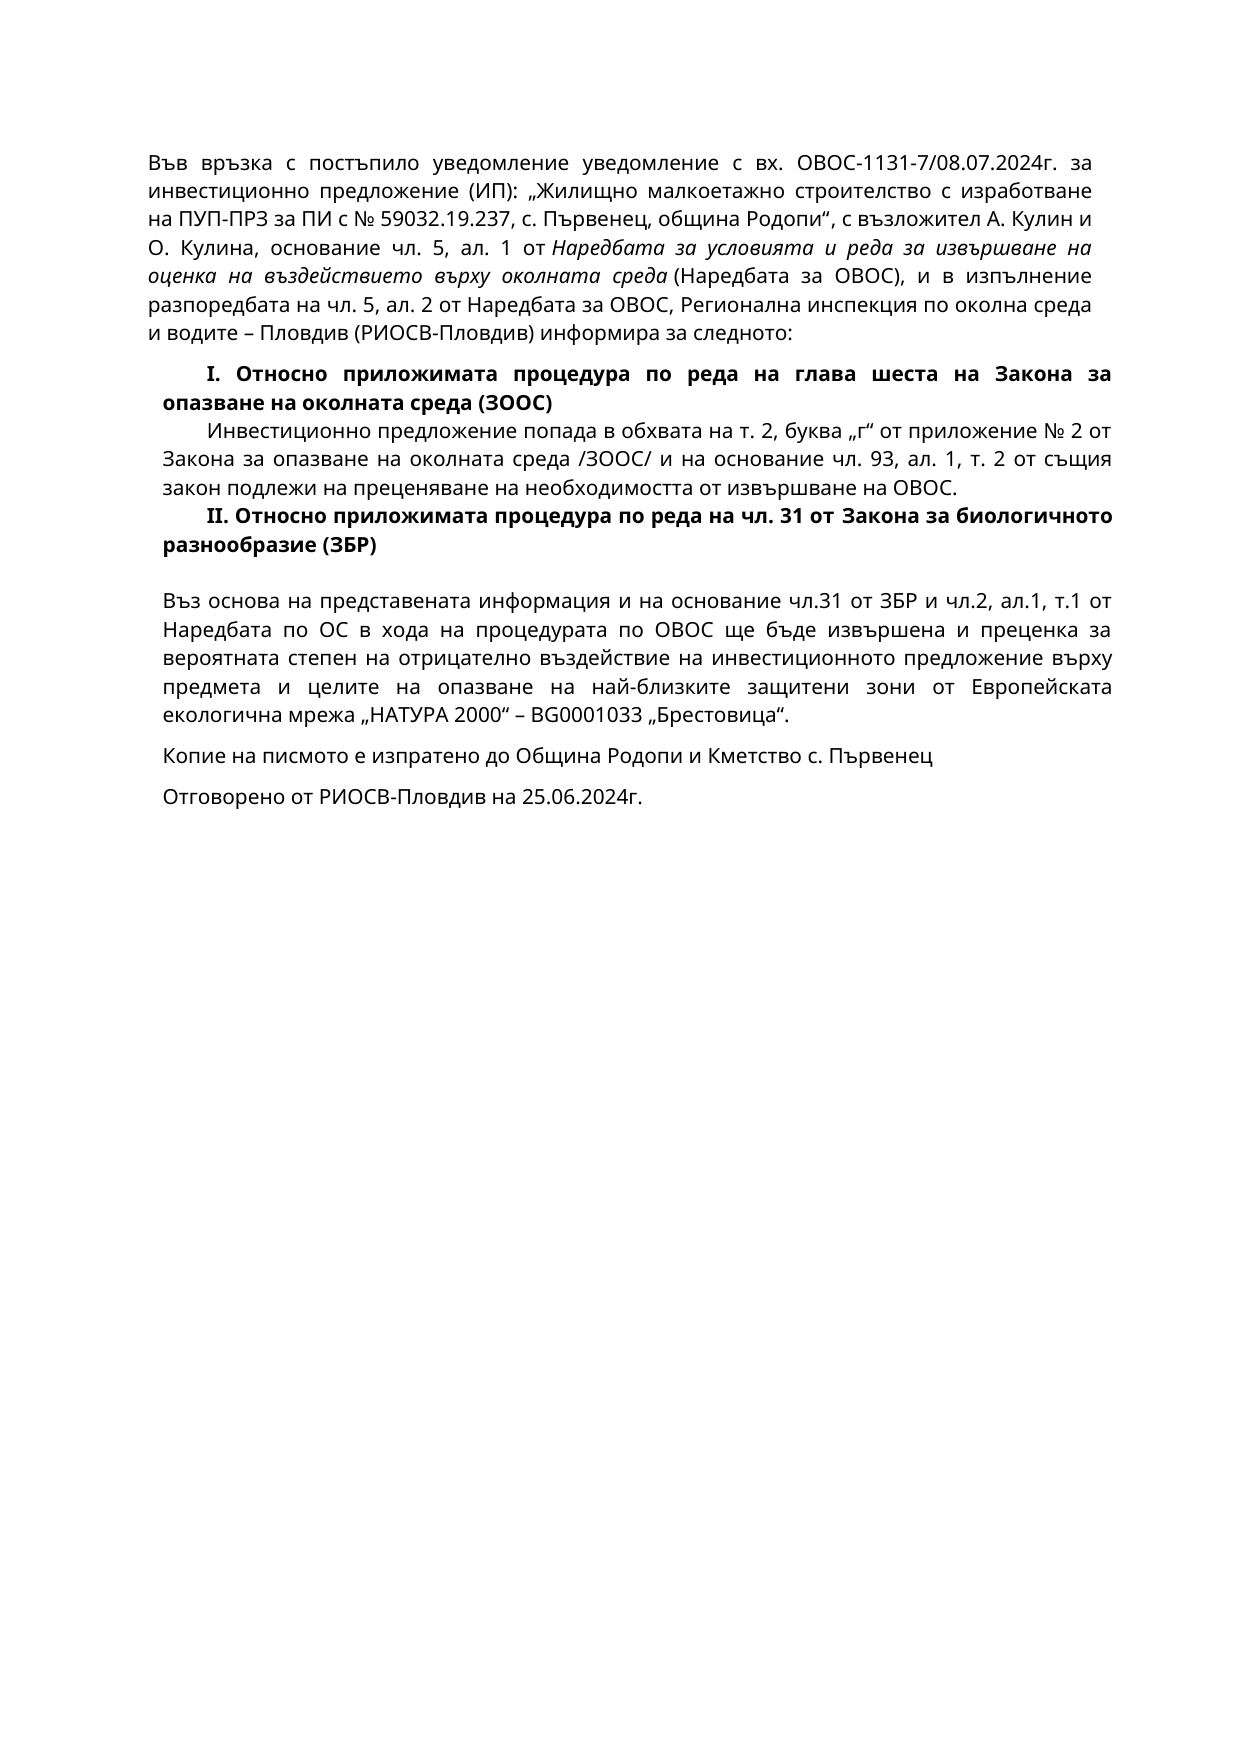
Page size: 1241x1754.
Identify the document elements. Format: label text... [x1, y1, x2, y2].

text Отговорено от РИОСВ-Пловдив на 25.06.2024г. [162, 782, 1113, 811]
text ІІ. Относно приложимата процедура по реда на чл. 31 от Закона за биологичното разнообразие (ЗБР) [162, 501, 1113, 558]
text І. Относно приложимата процедура по реда на глава шеста на Закона за опазване на околната среда (ЗООС) [162, 359, 1113, 416]
text Инвестиционно предложение попада в обхвата на т. 2, буква „г“ от приложение № 2 от Закона за опазване на околната среда /ЗООС/ и на основание чл. 93, ал. 1, т. 2 от същия закон подлежи на преценяване на необходимостта от извършване на ОВОС. [162, 416, 1113, 501]
text Въз основа на представената информация и на основание чл.31 от ЗБР и чл.2, ал.1, т.1 от Наредбата по ОС в хода на процедурата по ОВОС ще бъде извършена и преценка за вероятната степен на отрицателно въздействие на инвестиционното предложение върху предмета и целите на опазване на най-близките защитени зони от Европейската екологична мрежа „НАТУРА 2000“ – BG0001033 „Брестовица“. [162, 587, 1113, 729]
text Във връзка с постъпило уведомление уведомление с вх. ОВОС-1131-7/08.07.2024г. за инвестиционно предложение (ИП): „Жилищно малкоетажно строителство с изработване на ПУП-ПРЗ за ПИ с № 59032.19.237, с. Първенец, община Родопи“, с възложител А. Кулин и О. Кулина, основание чл. 5, ал. 1 от Наредбата за условията и реда за извършване на оценка на въздействието върху околната среда (Наредбата за ОВОС), и в изпълнение разпоредбата на чл. 5, ал. 2 от Наредбата за ОВОС, Регионална инспекция по околна среда и водите – Пловдив (РИОСВ-Пловдив) информира за следното: [148, 148, 1093, 347]
text Копие на писмото е изпратено до Община Родопи и Кметство с. Първенец [162, 741, 1113, 770]
